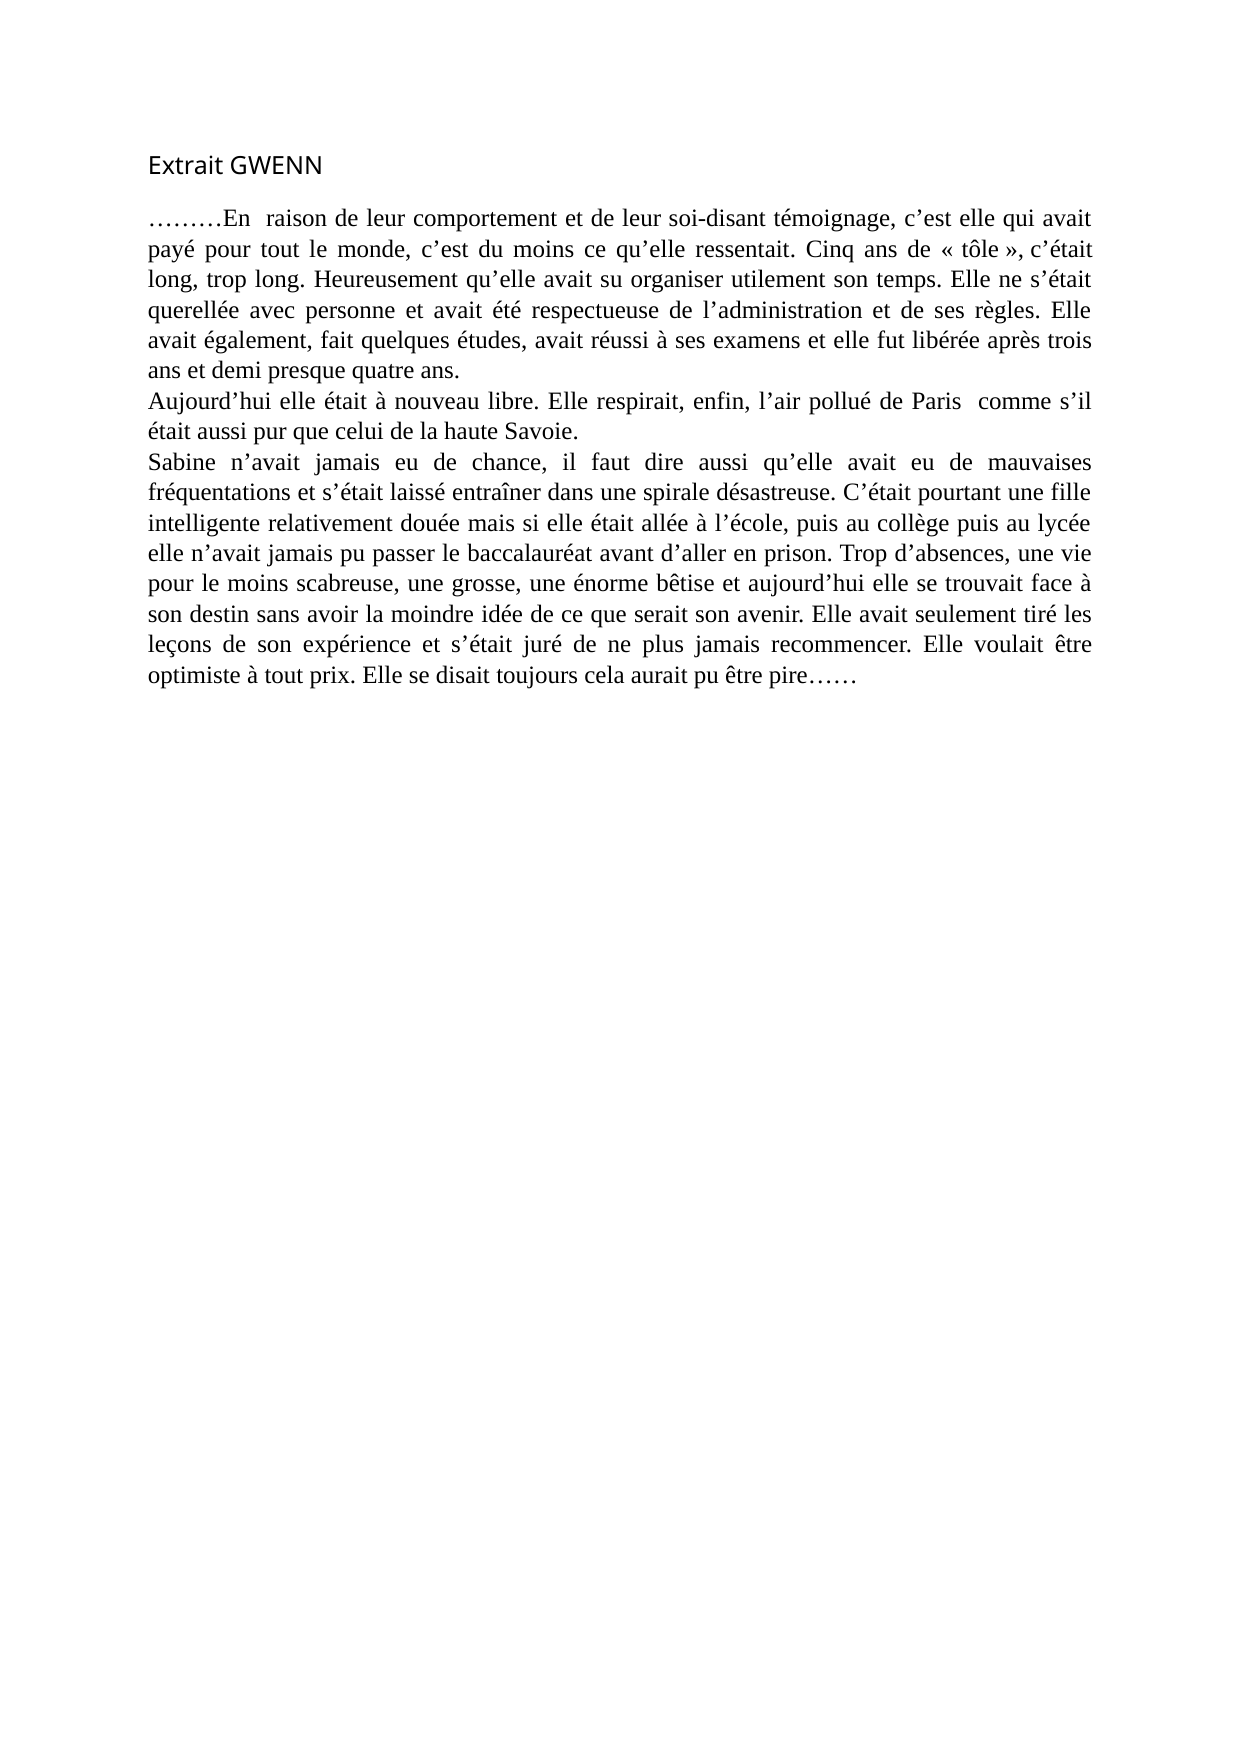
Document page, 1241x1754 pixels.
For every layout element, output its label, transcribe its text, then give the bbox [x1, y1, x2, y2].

text Aujourd’hui elle était à nouveau libre. Elle respirait, enfin, l’air pollué de Paris comme s’il était aussi pur que celui de la haute Savoie. [148, 386, 1093, 445]
text Extrait GWENN [148, 148, 1093, 182]
text ………En raison de leur comportement et de leur soi-disant témoignage, c’est elle qui avait payé pour tout le monde, c’est du moins ce qu’elle ressentait. Cinq ans de « tôle », c’était long, trop long. Heureusement qu’elle avait su organiser utilement son temps. Elle ne s’était querellée avec personne et avait été respectueuse de l’administration et de ses règles. Elle avait également, fait quelques études, avait réussi à ses examens et elle fut libérée après trois ans et demi presque quatre ans. [148, 203, 1093, 384]
text Sabine n’avait jamais eu de chance, il faut dire aussi qu’elle avait eu de mauvaises fréquentations et s’était laissé entraîner dans une spirale désastreuse. C’était pourtant une fille intelligente relativement douée mais si elle était allée à l’école, puis au collège puis au lycée elle n’avait jamais pu passer le baccalauréat avant d’aller en prison. Trop d’absences, une vie pour le moins scabreuse, une grosse, une énorme bêtise et aujourd’hui elle se trouvait face à son destin sans avoir la moindre idée de ce que serait son avenir. Elle avait seulement tiré les leçons de son expérience et s’était juré de ne plus jamais recommencer. Elle voulait être optimiste à tout prix. Elle se disait toujours cela aurait pu être pire…… [148, 447, 1093, 688]
